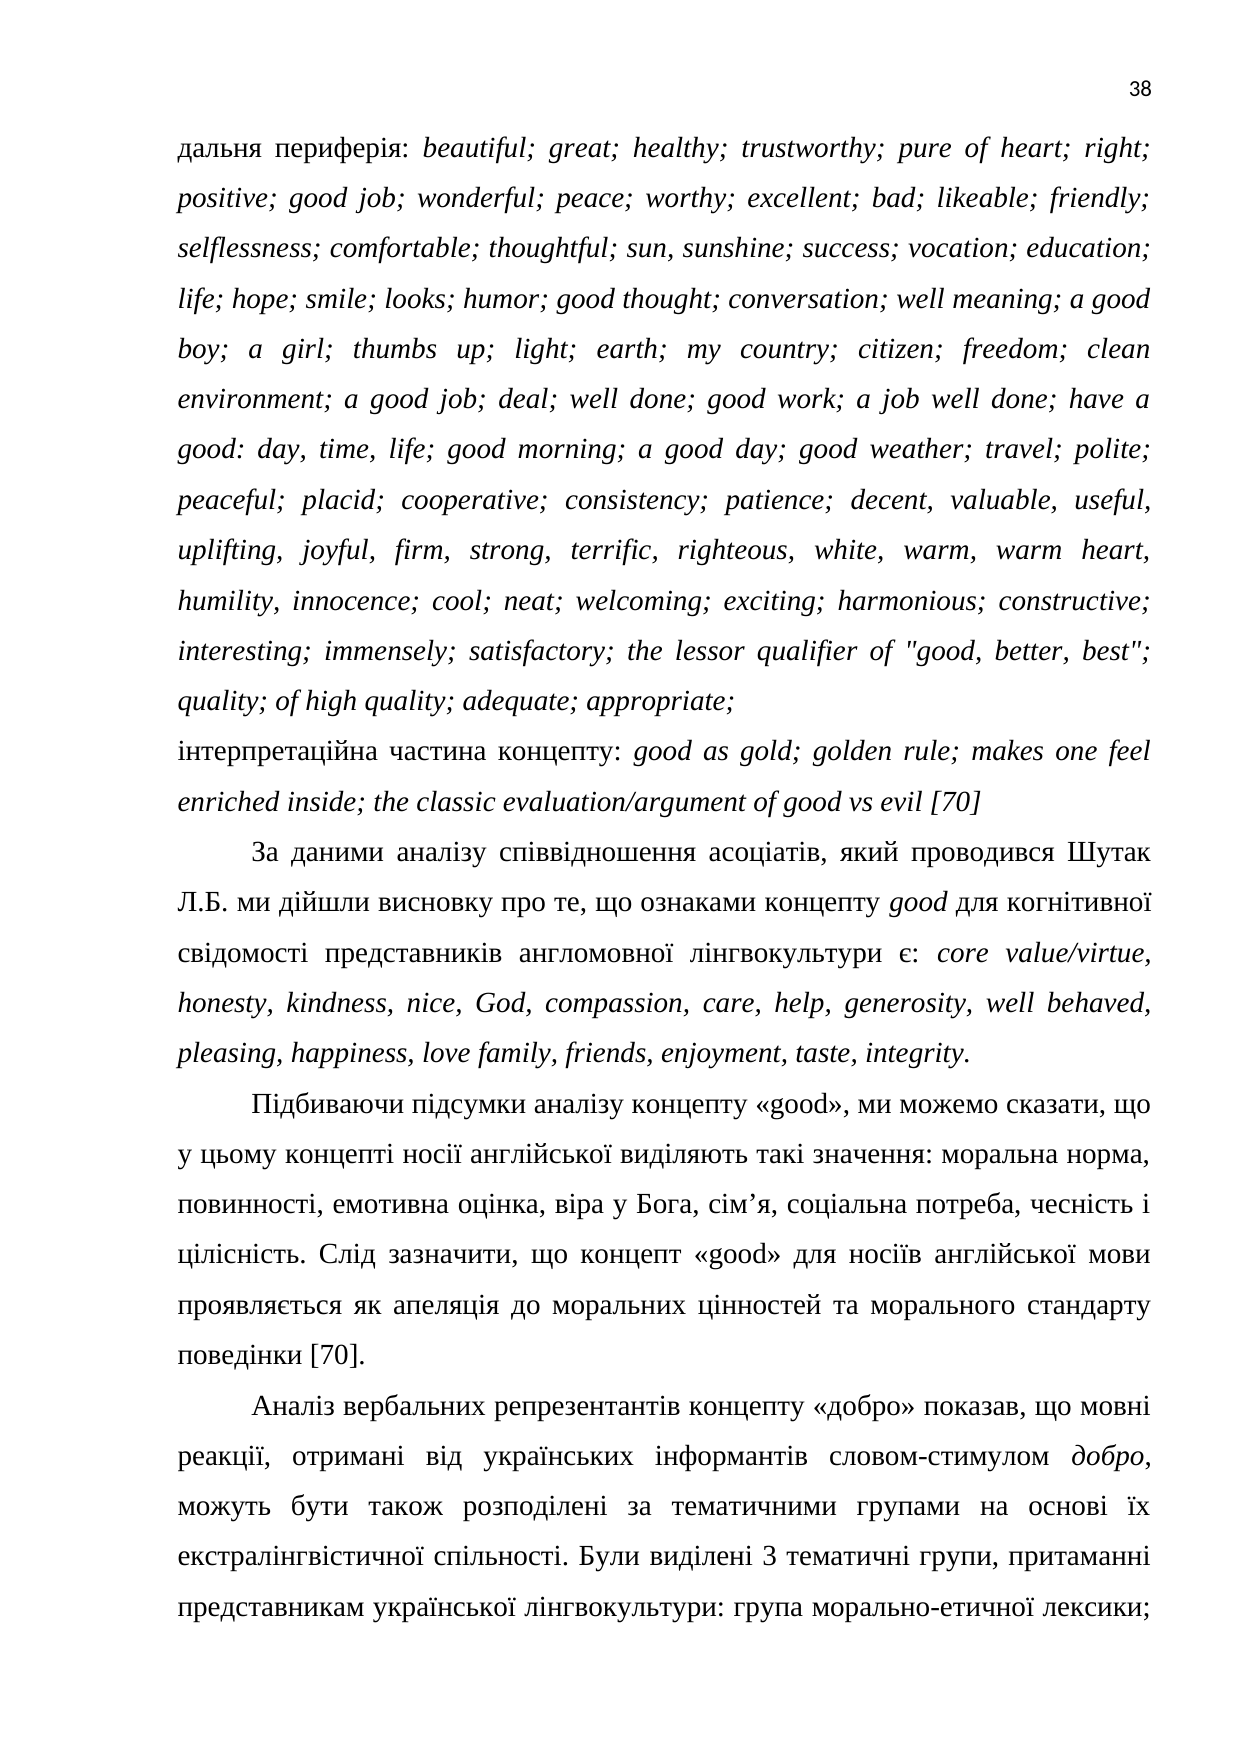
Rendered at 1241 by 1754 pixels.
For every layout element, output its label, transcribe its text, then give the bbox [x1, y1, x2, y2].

text Підбиваючи підсумки аналізу концепту «good», ми можемо сказати, що у цьому концепті носії англійської виділяють такі значення: моральна норма, повинності, емотивна оцінка, віра у Бога, сім’я, соціальна потреба, чесність і цілісність. Слід зазначити, що концепт «good» для носіїв англійської мови проявляється як апеляція до моральних цінностей та морального стандарту поведінки [70]. [177, 1086, 1152, 1371]
text інтерпретаційна частина концепту: good as gold; golden rule; makes one feel enriched inside; the classic evaluation/argument of good vs evil [70] [177, 733, 1152, 817]
text дальня периферія: beautiful; great; healthy; trustworthy; pure of heart; right; positive; good job; wonderful; peace; worthy; excellent; bad; likeable; friendly; selflessness; comfortable; thoughtful; sun, sunshine; success; vocation; education; life; hope; smile; looks; humor; good thought; conversation; well meaning; a good boy; a girl; thumbs up; light; earth; my country; citizen; freedom; clean environment; a good job; deal; well done; good work; a job well done; have a good: day, time, life; good morning; a good day; good weather; travel; polite; peaceful; placid; cooperative; consistency; patience; decent, valuable, useful, uplifting, joyful, firm, strong, terrific, righteous, white, warm, warm heart, humility, innocence; cool; neat; welcoming; exciting; harmonious; constructive; interesting; immensely; satisfactory; the lessor qualifier of "good, better, best"; quality; of high quality; adequate; appropriate; [177, 130, 1152, 717]
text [177, 1388, 1152, 1622]
text За даними аналізу співвідношення асоціатів, який проводився Шутак Л.Б. ми дійшли висновку про те, що ознаками концепту good для когнітивної свідомості представників англомовної лінгвокультури є: core value/virtue, honesty, kindness, nice, God, compassion, care, help, generosity, well behaved, pleasing, happiness, love family, friends, enjoyment, taste, integrity. [177, 834, 1152, 1069]
